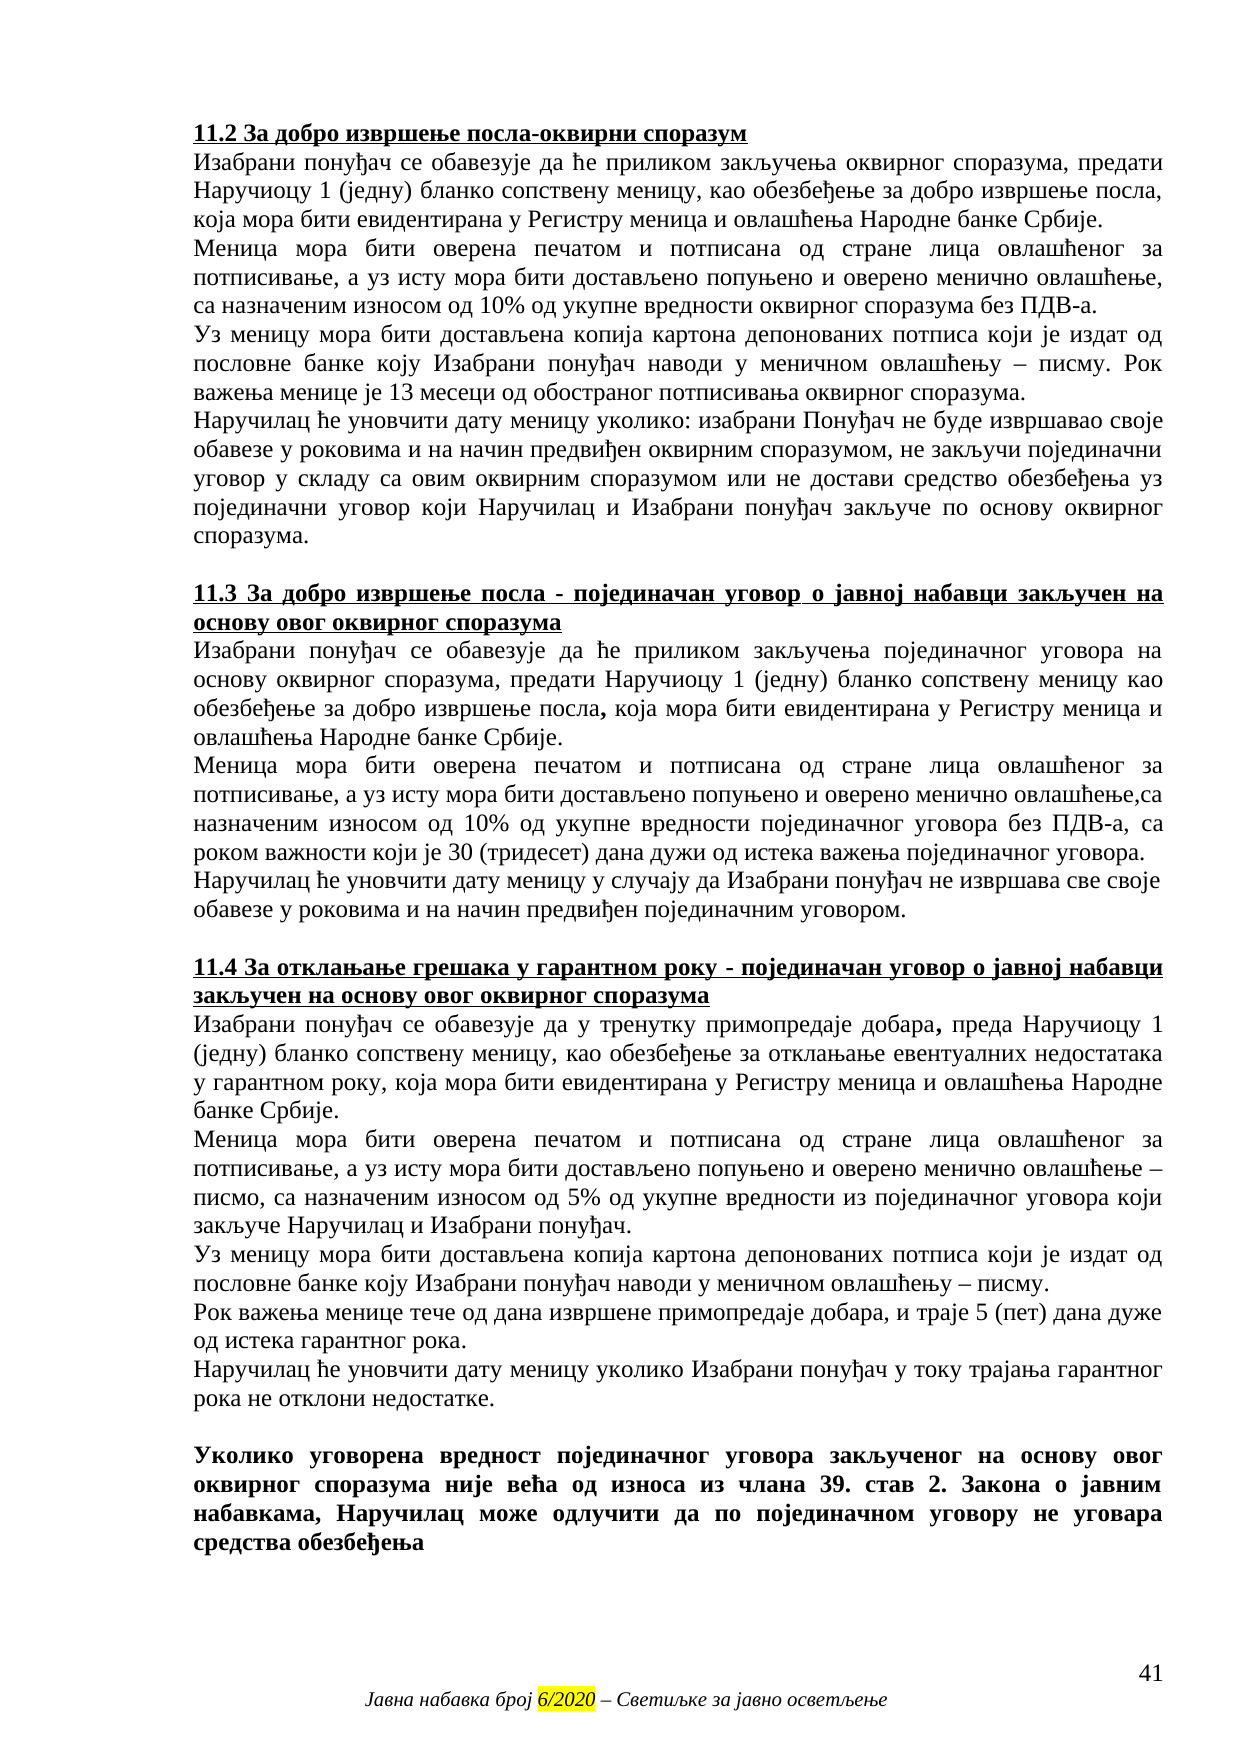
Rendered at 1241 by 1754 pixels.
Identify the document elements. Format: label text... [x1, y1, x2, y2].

list обавезе у роковима и на начин предвиђен појединачним уговором. [118, 894, 1163, 923]
list Наручилац ће уновчити дату меницу уколико: изабрани Понуђач не буде извршавао своје обавезе у роковима и на начин предвиђен оквирним споразумом, не закључи појединачни уговор у складу са овим оквирним споразумом или не достави средство обезбеђења уз појединачни уговор који Наручилац и Изабрани понуђач закључе по основу оквирног споразума. [193, 406, 1163, 549]
text 11.4 За отклањање грешака у гарантном року - појединачан уговор о јавној набавци закључен на основу овог оквирног споразума [193, 978, 1163, 1009]
list 11.3 За добро извршење посла - појединачан уговор о јавној набавци закључен на основу овог оквирног споразума [193, 578, 1163, 603]
list Меница мора бити оверена печатом и потписана од стране лица овлашћеног за потписивање, а уз исту мора бити достављено попуњено и оверено менично овлашћење, са назначеним износом од 10% од укупне вредности оквирног споразума без ПДВ-а. [193, 233, 1163, 319]
text Изабрани понуђач се обавезује да ће приликом закључења појединачног уговора на основу оквирног споразума, предати Наручиоцу 1 (једну) бланко сопствену меницу као обезбеђење за добро извршење посла, која мора бити евидентирана у Регистру меница и овлашћења Народне банке Србије. [193, 636, 1163, 751]
list Уз меницу мора бити достављена копија картона депонованих потписа који је издат од пословне банке коју Изабрани понуђач наводи у меничном овлашћењу – писму. Рок важења менице је 13 месеци од обостраног потписивања оквирног споразума. [193, 319, 1163, 406]
text Меница мора бити оверена печатом и потписана од стране лица овлашћеног за потписивање, а уз исту мора бити достављено попуњено и оверено менично овлашћење,са назначеним износом од 10% од укупне вредности појединачног уговора без ПДВ-а, са роком важности који је 30 (тридесет) дана дужи од истека важења појединачног уговора. [193, 751, 1163, 866]
text Уколико уговорена вредност појединачног уговора закљученог на основу овог оквирног споразума није већа од износа из члана 39. став 2. Закона о јавним набавкама, Наручилац може одлучити да по појединачном уговору не уговара средства обезбеђења [193, 1441, 1163, 1556]
text 11.2 За добро извршење посла-оквирни споразум [118, 118, 1163, 147]
list Наручилац ће уновчити дату меницу у случају да Изабрани понуђач не извршава све своје [118, 866, 1163, 894]
text Меница мора бити оверена печатом и потписана од стране лица овлашћеног за потписивање, а уз исту мора бити достављено попуњено и оверено менично овлашћење –писмо, са назначеним износом од 5% од укупне вредности из појединачног уговора који закључе Наручилац и Изабрани понуђач. [193, 1124, 1163, 1239]
text Уз меницу мора бити достављена копија картона депонованих потписа који је издат од пословне банке коју Изабрани понуђач наводи у меничном овлашћењу – писму. [193, 1239, 1163, 1297]
list 11.3 За добро извршење посла - појединачан уговор о јавној набавци закључен на основу овог оквирног споразума [193, 604, 1163, 636]
text Рок важења менице тече од дана извршене примопредаје добара, и траје 5 (пет) дана дуже од истека гарантног рока. [193, 1297, 1163, 1354]
list Изабрани понуђач се обавезује да ћe приликом закључења оквирног споразума, предати Наручиоцу 1 (једну) бланко сопствену меницу, као обезбеђење за добро извршење посла, која мора бити евидентирана у Регистру меница и овлашћења Народне банке Србије. [193, 147, 1163, 233]
list Наручилац ће уновчити дату меницу уколико Изабрани понуђач у току трајања гарантног рока не отклони недостатке. [193, 1354, 1163, 1412]
text Изабрани понуђач се обавезује да у тренутку примопредаје добара, преда Наручиоцу 1 (једну) бланко сопствену меницу, као обезбеђење за отклањање евентуалних недостатака у гарантном року, која мора бити евидентирана у Регистру меница и овлашћења Народне банке Србије. [193, 1009, 1163, 1124]
text 11.4 За отклањање грешака у гарантном року - појединачан уговор о јавној набавци закључен на основу овог оквирног споразума [193, 952, 1163, 977]
